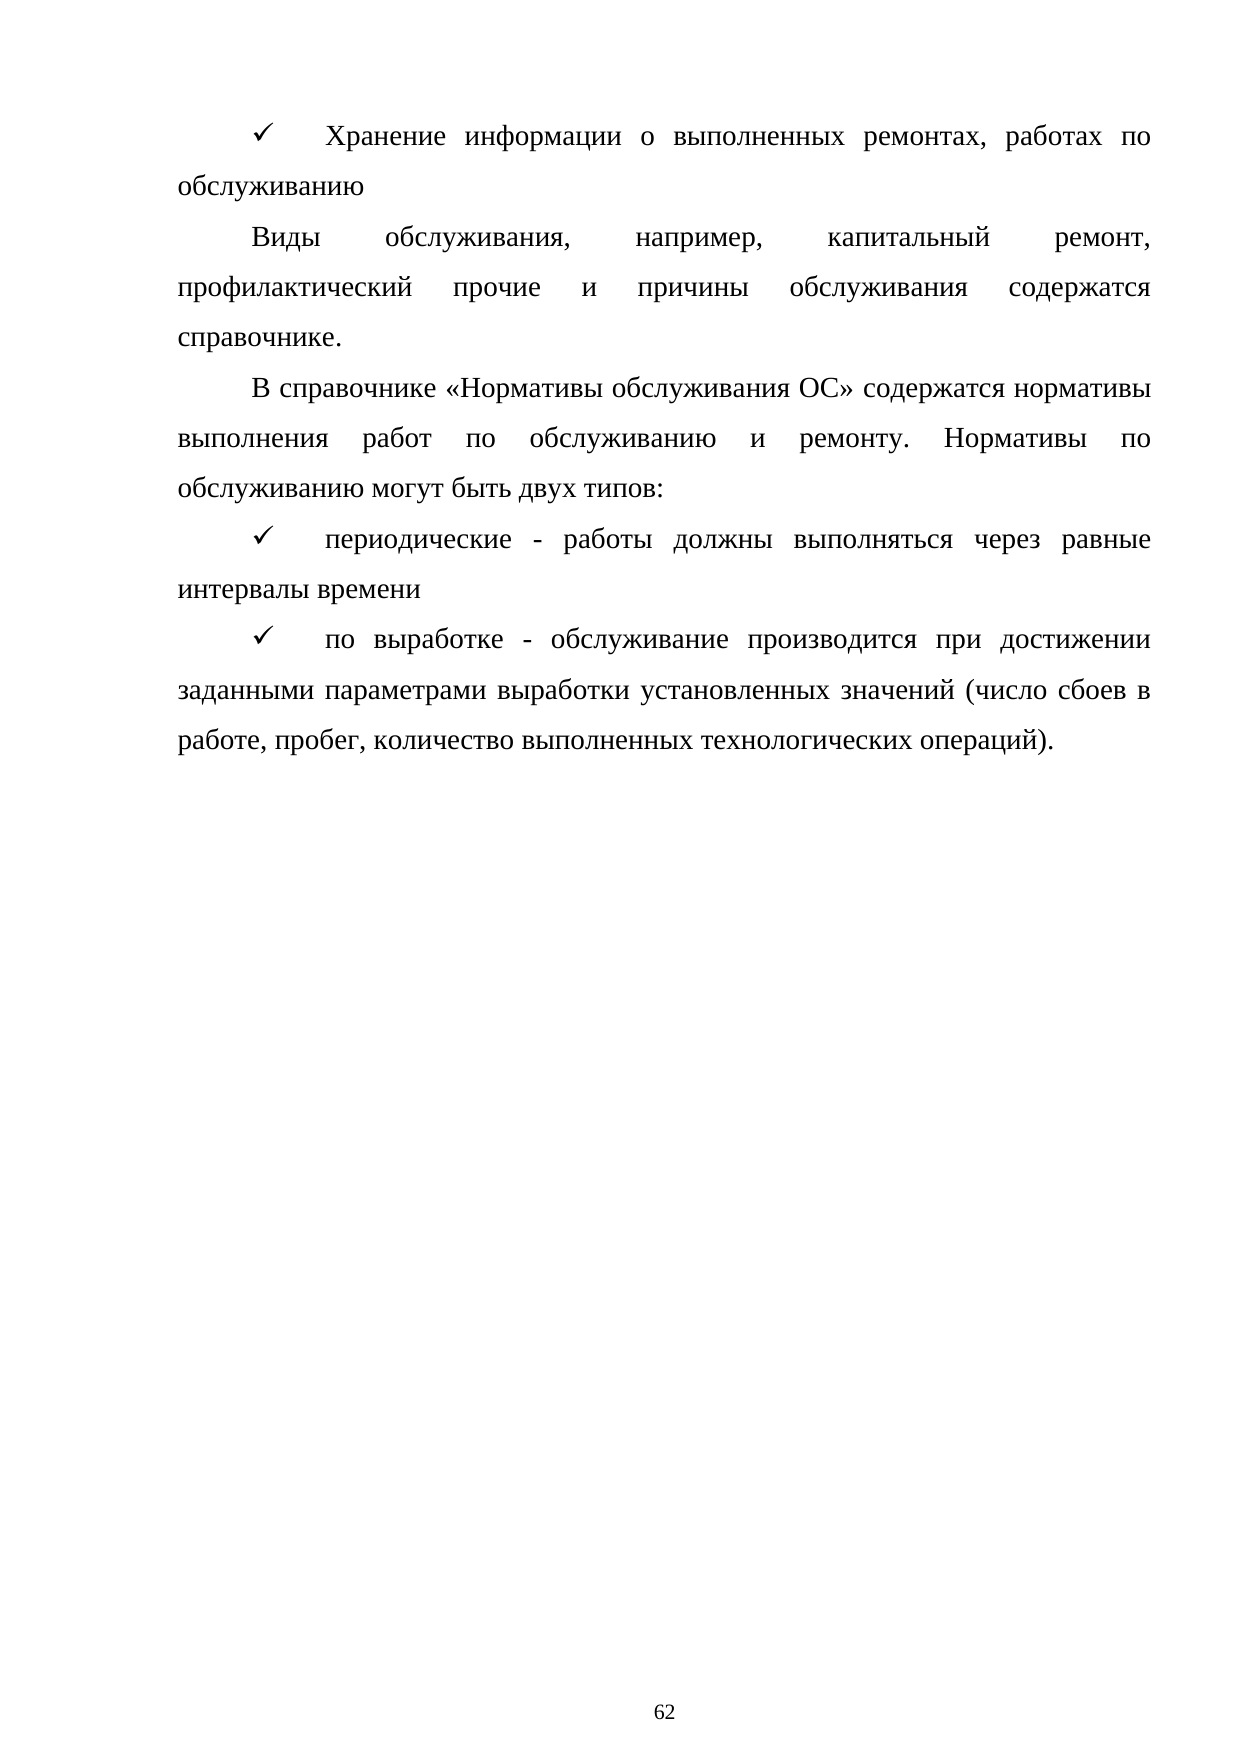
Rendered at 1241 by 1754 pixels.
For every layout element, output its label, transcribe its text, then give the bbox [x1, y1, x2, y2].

list Хранение информации о выполненных ремонтах, работах по обслуживанию [177, 118, 1152, 202]
text В справочнике «Нормативы обслуживания ОС» содержатся нормативы выполнения работ по обслуживанию и ремонту. Нормативы по обслуживанию могут быть двух типов: [177, 370, 1152, 504]
list по выработке - обслуживание производится при достижении заданными параметрами выработки установленных значений (число сбоев в работе, пробег, количество выполненных технологических операций). [177, 621, 1152, 756]
text Виды обслуживания, например, капитальный ремонт, профилактический прочие и причины обслуживания содержатся справочнике. [177, 219, 1152, 353]
list периодические - работы должны выполняться через равные интервалы времени [177, 521, 1152, 605]
